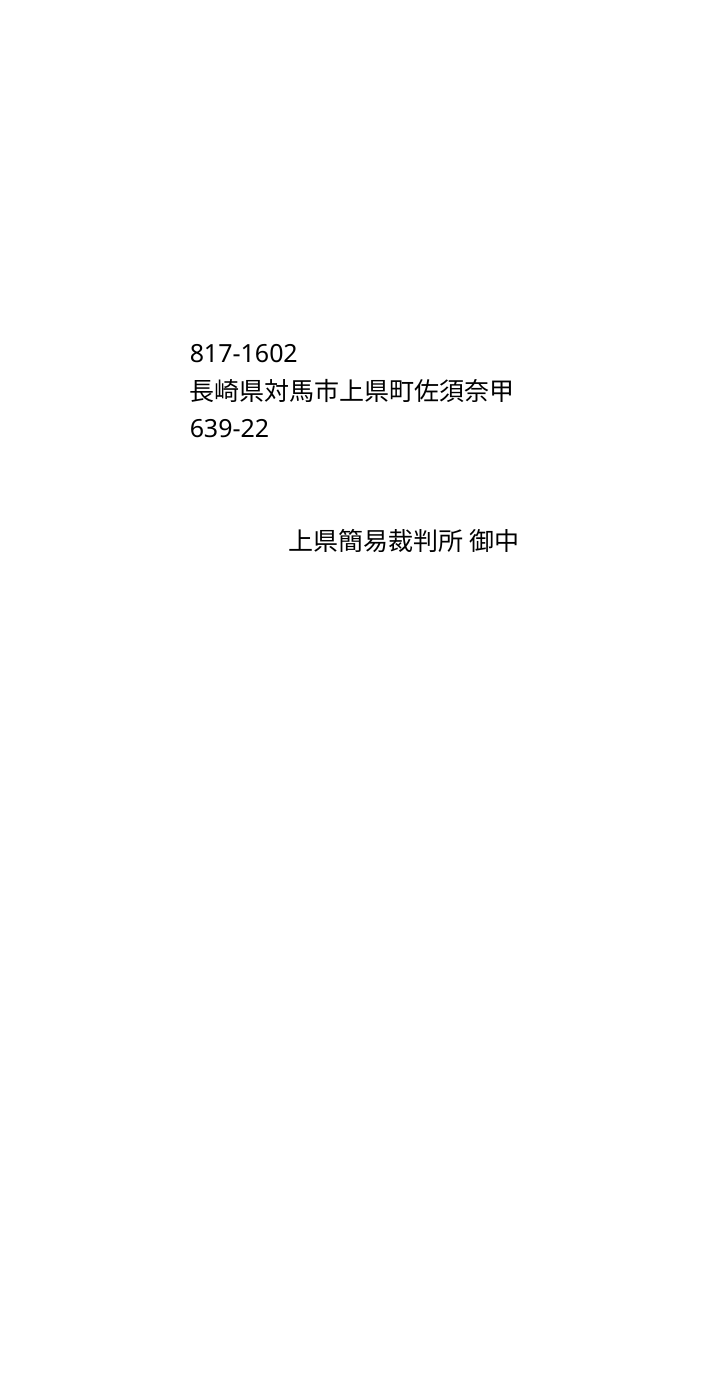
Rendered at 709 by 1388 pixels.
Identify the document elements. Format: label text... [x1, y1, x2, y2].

text 上県簡易裁判所 御中 [177, 521, 519, 559]
text 817-1602 [189, 334, 519, 371]
text 長崎県対馬市上県町佐須奈甲639-22 [189, 371, 519, 446]
